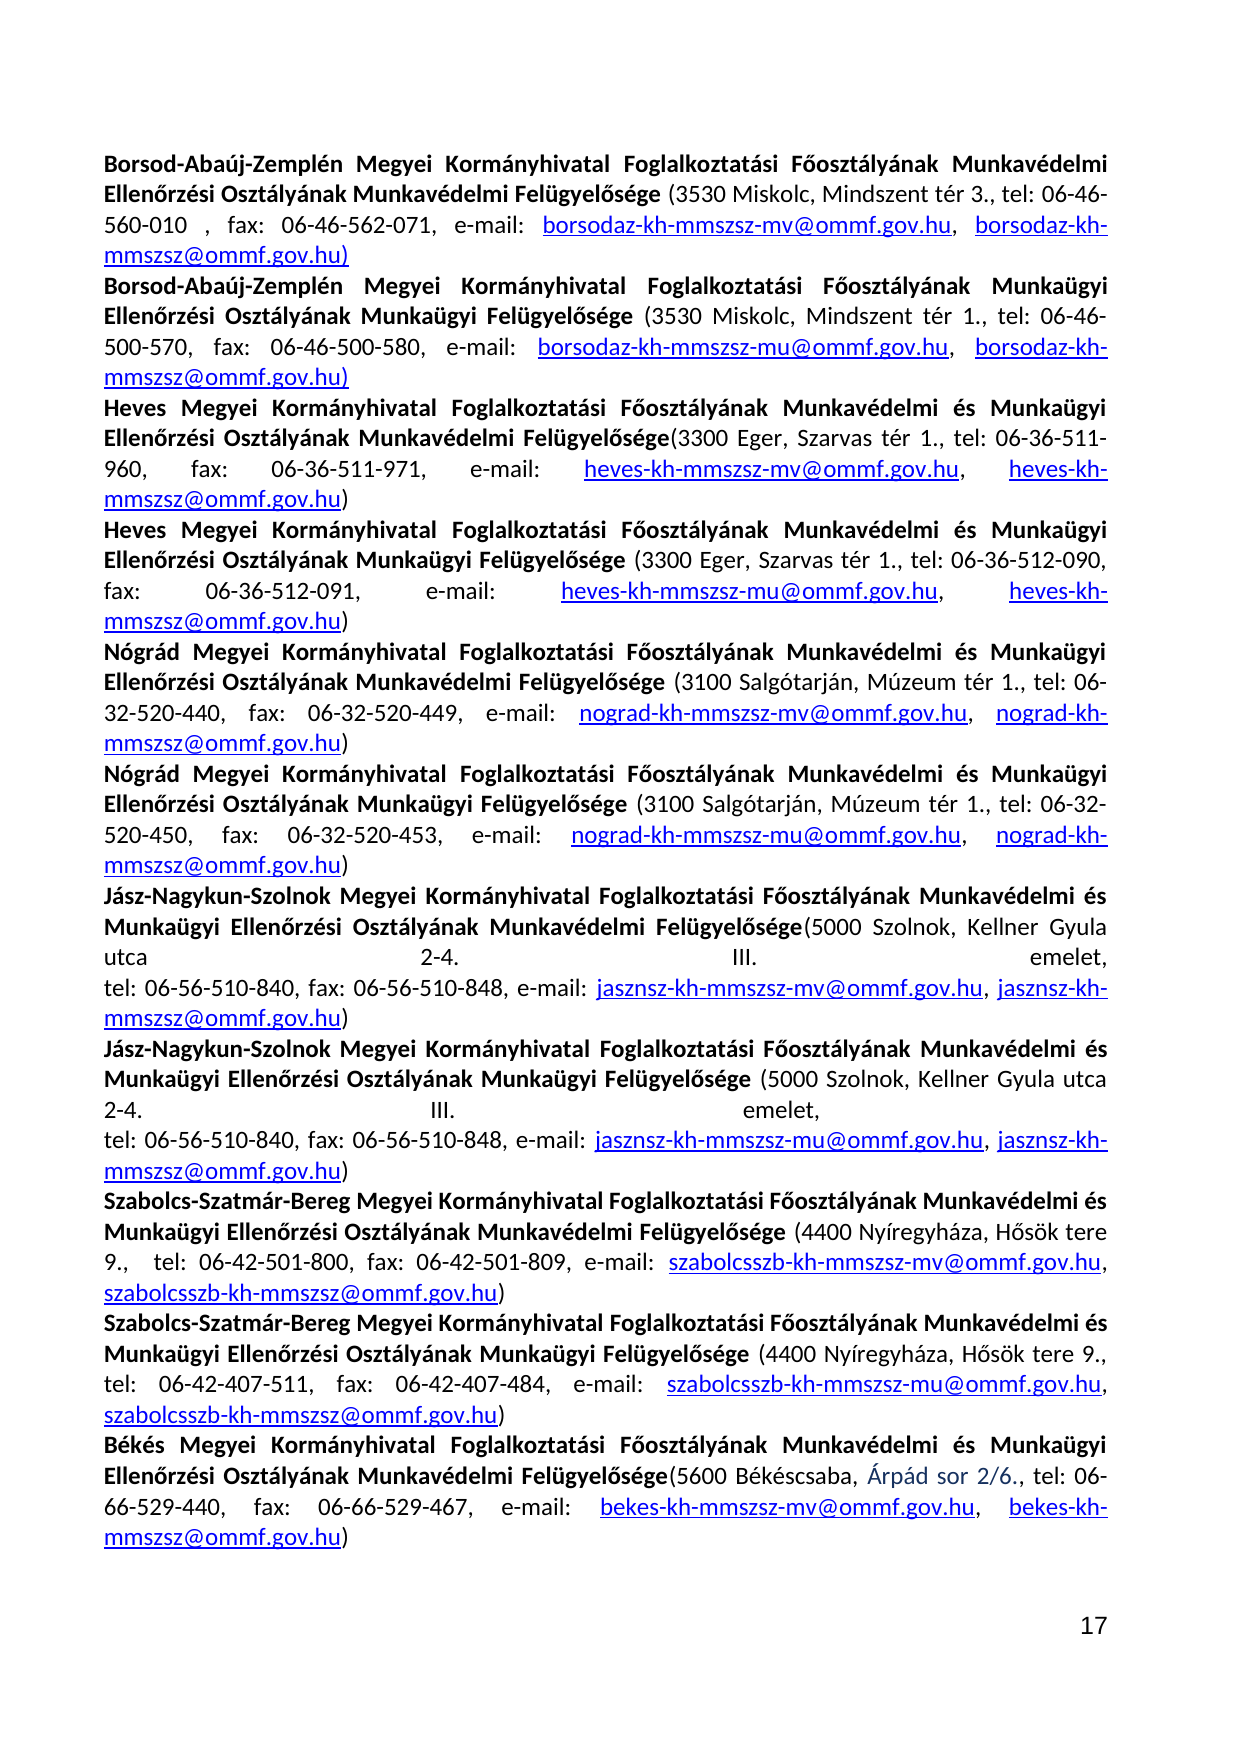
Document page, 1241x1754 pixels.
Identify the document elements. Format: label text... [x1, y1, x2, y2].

text Borsod-Abaúj-Zemplén Megyei Kormányhivatal Foglalkoztatási Főosztályának Munkavédelmi Ellenőrzési Osztályának Munkavédelmi Felügyelősége (3530 Miskolc, Mindszent tér 3., tel: 06-46-560-010 , fax: 06-46-562-071, e-mail: borsodaz-kh-mmszsz-mv@ommf.gov.hu, borsodaz-kh-mmszsz@ommf.gov.hu) Borsod-Abaúj-Zemplén Megyei Kormányhivatal Foglalkoztatási Főosztályának Munkaügyi Ellenőrzési Osztályának Munkaügyi Felügyelősége (3530 Miskolc, Mindszent tér 1., tel: 06-46-500-570, fax: 06-46-500-580, e-mail: borsodaz-kh-mmszsz-mu@ommf.gov.hu, borsodaz-kh-mmszsz@ommf.gov.hu) Heves Megyei Kormányhivatal Foglalkoztatási Főosztályának Munkavédelmi és Munkaügyi Ellenőrzési Osztályának Munkavédelmi Felügyelősége(3300 Eger, Szarvas tér 1., tel: 06-36-511-960, fax: 06-36-511-971, e-mail: heves-kh-mmszsz-mv@ommf.gov.hu, heves-kh-mmszsz@ommf.gov.hu) [103, 148, 1108, 514]
text Heves Megyei Kormányhivatal Foglalkoztatási Főosztályának Munkavédelmi és Munkaügyi Ellenőrzési Osztályának Munkaügyi Felügyelősége (3300 Eger, Szarvas tér 1., tel: 06-36-512-090, fax: 06-36-512-091, e-mail: heves-kh-mmszsz-mu@ommf.gov.hu, heves-kh-mmszsz@ommf.gov.hu) [103, 514, 1108, 636]
text Jász-Nagykun-Szolnok Megyei Kormányhivatal Foglalkoztatási Főosztályának Munkavédelmi és Munkaügyi Ellenőrzési Osztályának Munkavédelmi Felügyelősége(5000 Szolnok, Kellner Gyula utca 2-4. III. emelet, tel: 06-56-510-840, fax: 06-56-510-848, e-mail: jasznsz-kh-mmszsz-mv@ommf.gov.hu, jasznsz-kh-mmszsz@ommf.gov.hu) Jász-Nagykun-Szolnok Megyei Kormányhivatal Foglalkoztatási Főosztályának Munkavédelmi és Munkaügyi Ellenőrzési Osztályának Munkaügyi Felügyelősége (5000 Szolnok, Kellner Gyula utca 2-4. III. emelet, tel: 06-56-510-840, fax: 06-56-510-848, e-mail: jasznsz-kh-mmszsz-mu@ommf.gov.hu, jasznsz-kh-mmszsz@ommf.gov.hu) [103, 880, 1108, 1185]
text Békés Megyei Kormányhivatal Foglalkoztatási Főosztályának Munkavédelmi és Munkaügyi Ellenőrzési Osztályának Munkavédelmi Felügyelősége(5600 Békéscsaba, Árpád sor 2/6., tel: 06-66-529-440, fax: 06-66-529-467, e-mail: bekes-kh-mmszsz-mv@ommf.gov.hu, bekes-kh-mmszsz@ommf.gov.hu) [103, 1429, 1108, 1552]
text Nógrád Megyei Kormányhivatal Foglalkoztatási Főosztályának Munkavédelmi és Munkaügyi Ellenőrzési Osztályának Munkaügyi Felügyelősége (3100 Salgótarján, Múzeum tér 1., tel: 06-32-520-450, fax: 06-32-520-453, e-mail: nograd-kh-mmszsz-mu@ommf.gov.hu, nograd-kh-mmszsz@ommf.gov.hu) [103, 758, 1108, 880]
text Nógrád Megyei Kormányhivatal Foglalkoztatási Főosztályának Munkavédelmi és Munkaügyi Ellenőrzési Osztályának Munkavédelmi Felügyelősége (3100 Salgótarján, Múzeum tér 1., tel: 06-32-520-440, fax: 06-32-520-449, e-mail: nograd-kh-mmszsz-mv@ommf.gov.hu, nograd-kh-mmszsz@ommf.gov.hu) [103, 636, 1108, 758]
text Szabolcs-Szatmár-Bereg Megyei Kormányhivatal Foglalkoztatási Főosztályának Munkavédelmi és Munkaügyi Ellenőrzési Osztályának Munkaügyi Felügyelősége (4400 Nyíregyháza, Hősök tere 9., tel: 06-42-407-511, fax: 06-42-407-484, e-mail: szabolcsszb-kh-mmszsz-mu@ommf.gov.hu, szabolcsszb-kh-mmszsz@ommf.gov.hu) [103, 1307, 1108, 1429]
text Szabolcs-Szatmár-Bereg Megyei Kormányhivatal Foglalkoztatási Főosztályának Munkavédelmi és Munkaügyi Ellenőrzési Osztályának Munkavédelmi Felügyelősége (4400 Nyíregyháza, Hősök tere 9., tel: 06-42-501-800, fax: 06-42-501-809, e-mail: szabolcsszb-kh-mmszsz-mv@ommf.gov.hu, szabolcsszb-kh-mmszsz@ommf.gov.hu) [103, 1185, 1108, 1307]
